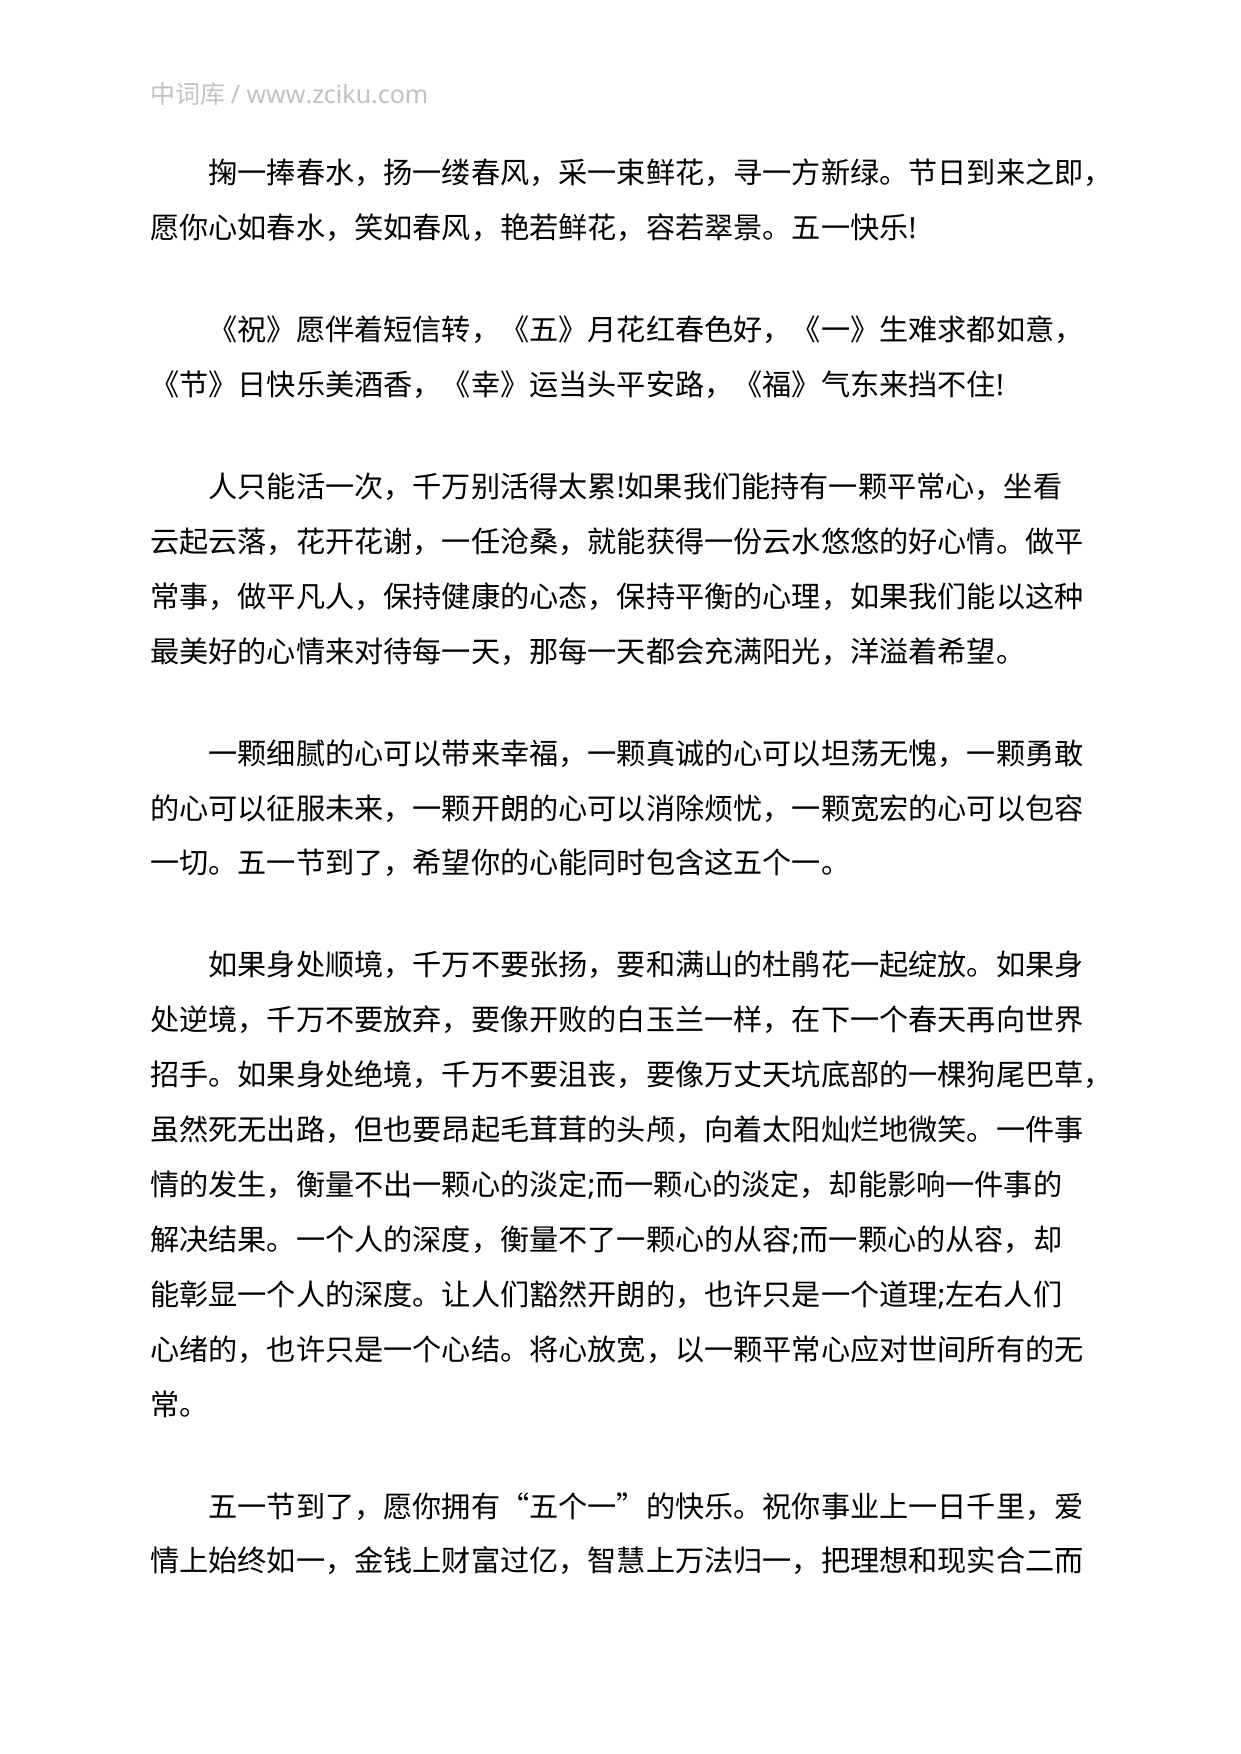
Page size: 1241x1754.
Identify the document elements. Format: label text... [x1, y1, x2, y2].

text 《祝》愿伴着短信转，《五》月花红春色好，《一》生难求都如意，《节》日快乐美酒香，《幸》运当头平安路，《福》气东来挡不住! [150, 307, 1090, 404]
text 一颗细腻的心可以带来幸福，一颗真诚的心可以坦荡无愧，一颗勇敢的心可以征服未来，一颗开朗的心可以消除烦忧，一颗宽宏的心可以包容一切。五一节到了，希望你的心能同时包含这五个一。 [150, 730, 1090, 882]
text 如果身处顺境，千万不要张扬，要和满山的杜鹃花一起绽放。如果身处逆境，千万不要放弃，要像开败的白玉兰一样，在下一个春天再向世界招手。如果身处绝境，千万不要沮丧，要像万丈天坑底部的一棵狗尾巴草，虽然死无出路，但也要昂起毛茸茸的头颅，向着太阳灿烂地微笑。一件事情的发生，衡量不出一颗心的淡定;而一颗心的淡定，却能影响一件事的解决结果。一个人的深度，衡量不了一颗心的从容;而一颗心的从容，却能彰显一个人的深度。让人们豁然开朗的，也许只是一个道理;左右人们心绪的，也许只是一个心结。将心放宽，以一颗平常心应对世间所有的无常。 [150, 942, 1090, 1424]
text 掬一捧春水，扬一缕春风，采一束鲜花，寻一方新绿。节日到来之即，愿你心如春水，笑如春风，艳若鲜花，容若翠景。五一快乐! [150, 150, 1090, 247]
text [150, 1483, 1090, 1580]
text 人只能活一次，千万别活得太累!如果我们能持有一颗平常心，坐看云起云落，花开花谢，一任沧桑，就能获得一份云水悠悠的好心情。做平常事，做平凡人，保持健康的心态，保持平衡的心理，如果我们能以这种最美好的心情来对待每一天，那每一天都会充满阳光，洋溢着希望。 [150, 464, 1090, 671]
